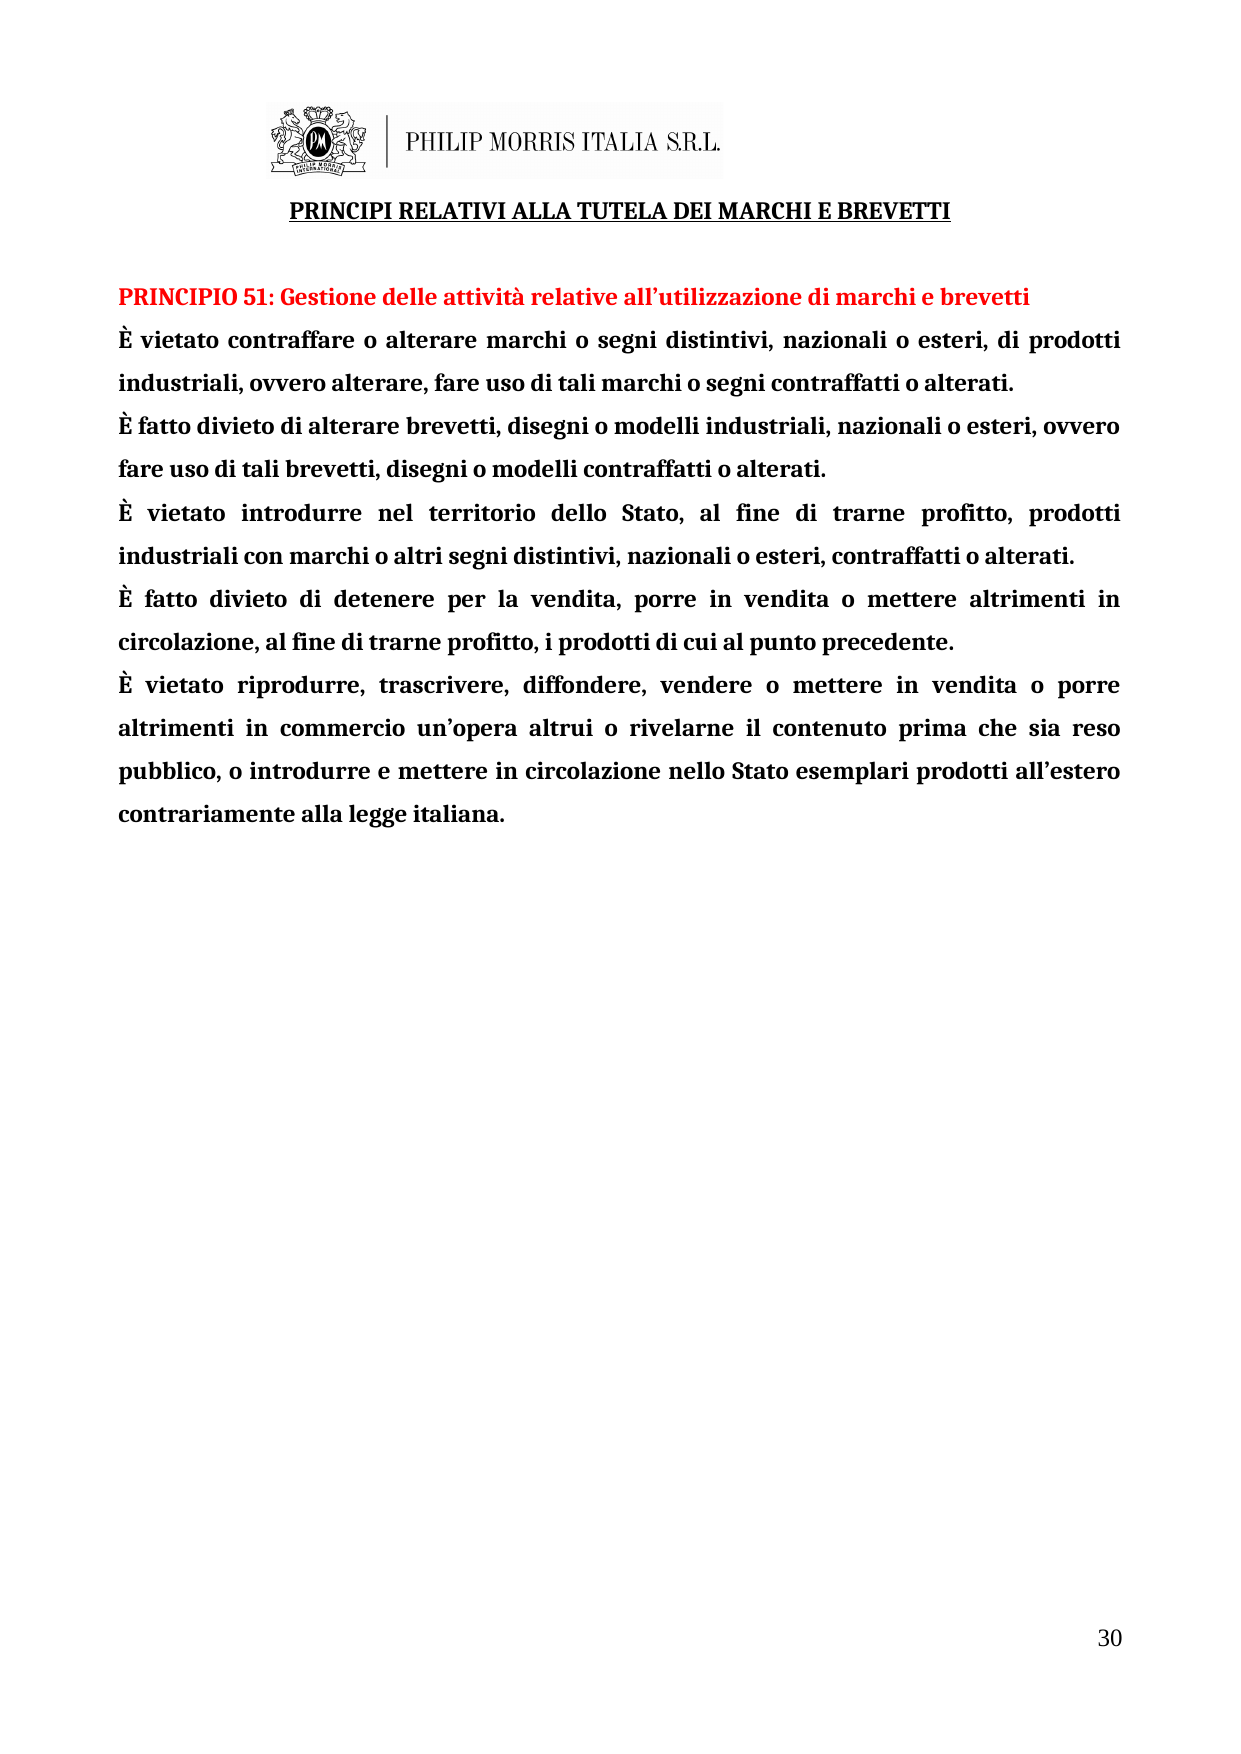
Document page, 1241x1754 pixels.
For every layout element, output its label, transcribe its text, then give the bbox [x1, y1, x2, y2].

text È vietato contraffare o alterare marchi o segni distintivi, nazionali o esteri, di prodotti industriali, ovvero alterare, fare uso di tali marchi o segni contraffatti o alterati. [118, 326, 1122, 398]
text È fatto divieto di alterare brevetti, disegni o modelli industriali, nazionali o esteri, ovvero fare uso di tali brevetti, disegni o modelli contraffatti o alterati. [118, 412, 1122, 484]
text È vietato introdurre nel territorio dello Stato, al fine di trarne profitto, prodotti industriali con marchi o altri segni distintivi, nazionali o esteri, contraffatti o alterati. [118, 498, 1122, 570]
picture [266, 102, 724, 179]
text È vietato riprodurre, trascrivere, diffondere, vendere o mettere in vendita o porre altrimenti in commercio un’opera altrui o rivelarne il contenuto prima che sia reso pubblico, o introdurre e mettere in circolazione nello Stato esemplari prodotti all’estero contrariamente alla legge italiana. [118, 671, 1122, 829]
text È fatto divieto di detenere per la vendita, porre in vendita o mettere altrimenti in circolazione, al fine di trarne profitto, i prodotti di cui al punto precedente. [118, 585, 1122, 657]
text PRINCIPIO 51: Gestione delle attività relative all’utilizzazione di marchi e brevetti [118, 283, 1122, 312]
subtitle PRINCIPI RELATIVI ALLA TUTELA DEI MARCHI E BREVETTI [118, 197, 1122, 225]
